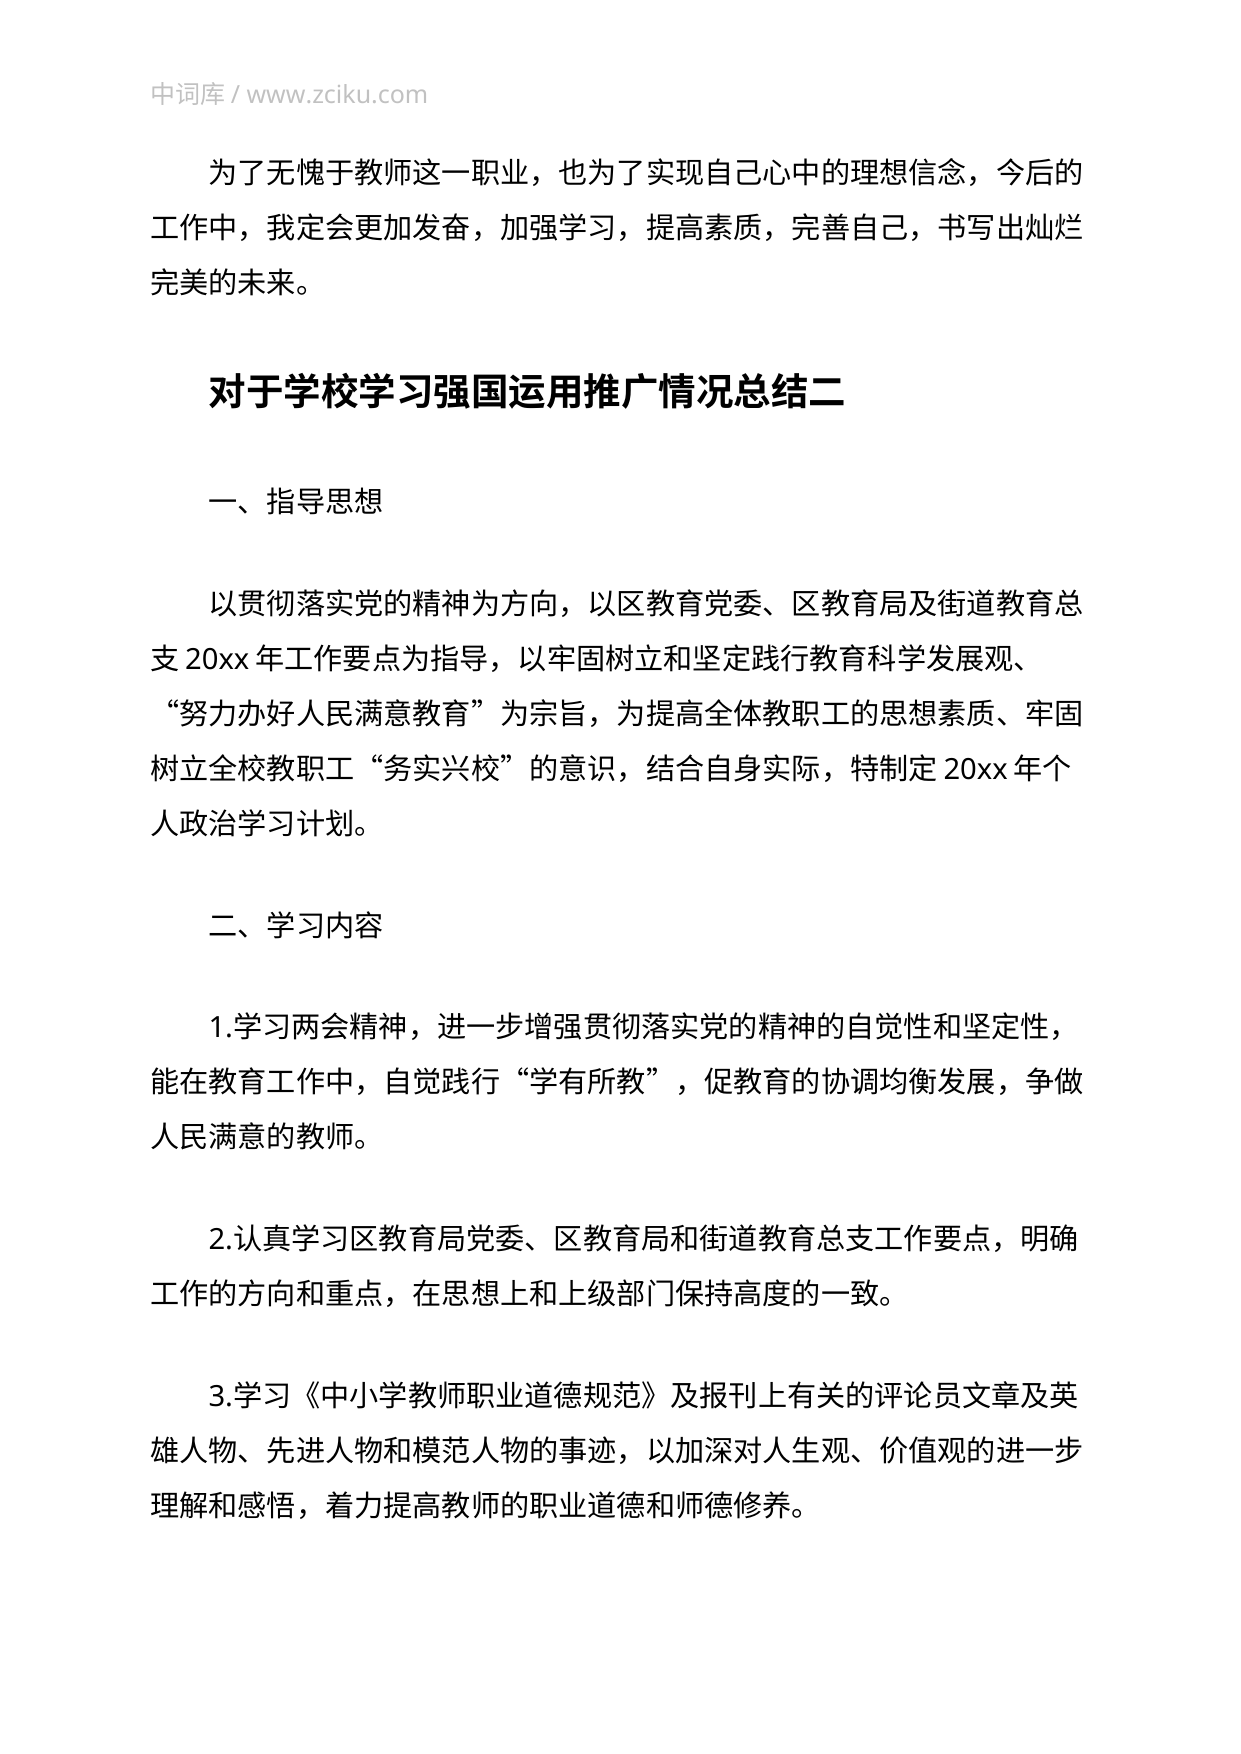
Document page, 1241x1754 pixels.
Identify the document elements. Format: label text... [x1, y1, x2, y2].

text 2.认真学习区教育局党委、区教育局和街道教育总支工作要点，明确工作的方向和重点，在思想上和上级部门保持高度的一致。 [150, 1216, 1090, 1313]
text 以贯彻落实党的精神为方向，以区教育党委、区教育局及街道教育总支20xx年工作要点为指导，以牢固树立和坚定践行教育科学发展观、“努力办好人民满意教育”为宗旨，为提高全体教职工的思想素质、牢固树立全校教职工“务实兴校”的意识，结合自身实际，特制定20xx年个人政治学习计划。 [150, 581, 1090, 843]
text 一、指导思想 [150, 479, 1090, 521]
text 二、学习内容 [150, 902, 1090, 944]
text 1.学习两会精神，进一步增强贯彻落实党的精神的自觉性和坚定性，能在教育工作中，自觉践行“学有所教”，促教育的协调均衡发展，争做人民满意的教师。 [150, 1004, 1090, 1156]
text 3.学习《中小学教师职业道德规范》及报刊上有关的评论员文章及英雄人物、先进人物和模范人物的事迹，以加深对人生观、价值观的进一步理解和感悟，着力提高教师的职业道德和师德修养。 [150, 1372, 1090, 1525]
text 为了无愧于教师这一职业，也为了实现自己心中的理想信念，今后的工作中，我定会更加发奋，加强学习，提高素质，完善自己，书写出灿烂完美的未来。 [150, 150, 1090, 302]
text 对于学校学习强国运用推广情况总结二 [150, 362, 1090, 416]
